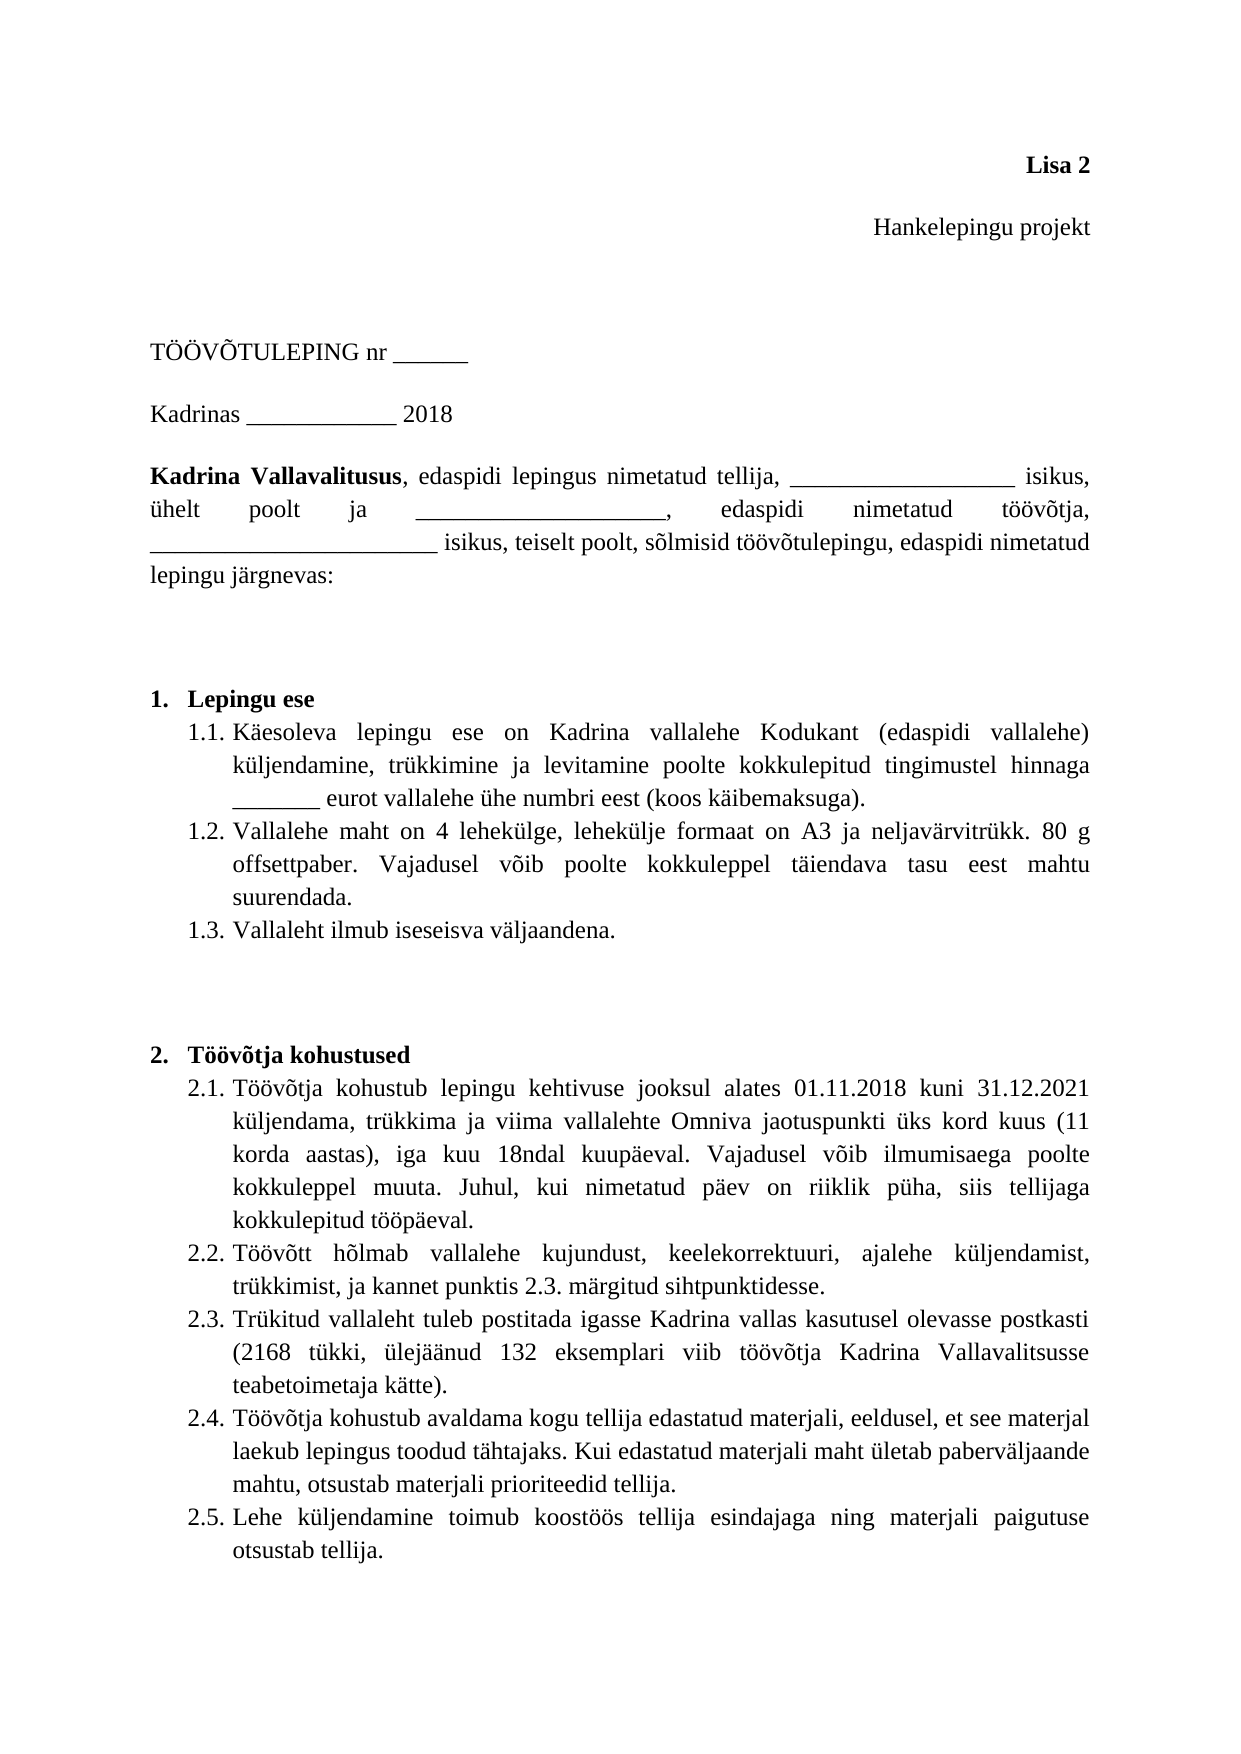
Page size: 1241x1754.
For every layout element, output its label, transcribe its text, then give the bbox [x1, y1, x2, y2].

list Käesoleva lepingu ese on Kadrina vallalehe Kodukant (edaspidi vallalehe) küljendamine, trükkimine ja levitamine poolte kokkulepitud tingimustel hinnaga _______ eurot vallalehe ühe numbri eest (koos käibemaksuga). [187, 717, 1090, 812]
list Lepingu ese [150, 684, 1090, 713]
text Kadrina Vallavalitusus, edaspidi lepingus nimetatud tellija, __________________ isikus, ühelt poolt ja ____________________, edaspidi nimetatud töövõtja, _______________________ isikus, teiselt poolt, sõlmisid töövõtulepingu, edaspidi nimetatud lepingu järgnevas: [150, 461, 1090, 589]
text Kadrinas ____________ 2018 [150, 399, 1090, 427]
text TÖÖVÕTULEPING nr ______ [150, 337, 1090, 365]
list Vallaleht ilmub iseseisva väljaandena. [187, 916, 1090, 944]
text Lisa 2 [150, 150, 1090, 179]
text Hankelepingu projekt [150, 212, 1090, 241]
list Töövõtja kohustub avaldama kogu tellija edastatud materjali, eeldusel, et see materjal laekub lepingus toodud tähtajaks. Kui edastatud materjali maht ületab paberväljaande mahtu, otsustab materjali prioriteedid tellija. [187, 1403, 1090, 1498]
list Vallalehe maht on 4 lehekülge, lehekülje formaat on A3 ja neljavärvitrükk. 80 g offsettpaber. Vajadusel võib poolte kokkuleppel täiendava tasu eest mahtu suurendada. [187, 816, 1090, 911]
list Trükitud vallaleht tuleb postitada igasse Kadrina vallas kasutusel olevasse postkasti (2168 tükki, ülejäänud 132 eksemplari viib töövõtja Kadrina Vallavalitsusse teabetoimetaja kätte). [187, 1304, 1090, 1399]
list Töövõtt hõlmab vallalehe kujundust, keelekorrektuuri, ajalehe küljendamist, trükkimist, ja kannet punktis 2.3. märgitud sihtpunktidesse. [187, 1238, 1090, 1300]
list Lehe küljendamine toimub koostöös tellija esindajaga ning materjali paigutuse otsustab tellija. [187, 1502, 1090, 1564]
list Töövõtja kohustused [150, 1040, 1090, 1069]
list Töövõtja kohustub lepingu kehtivuse jooksul alates 01.11.2018 kuni 31.12.2021 küljendama, trükkima ja viima vallalehte Omniva jaotuspunkti üks kord kuus (11 korda aastas), iga kuu 18ndal kuupäeval. Vajadusel võib ilmumisaega poolte kokkuleppel muuta. Juhul, kui nimetatud päev on riiklik püha, siis tellijaga kokkulepitud tööpäeval. [187, 1073, 1090, 1234]
